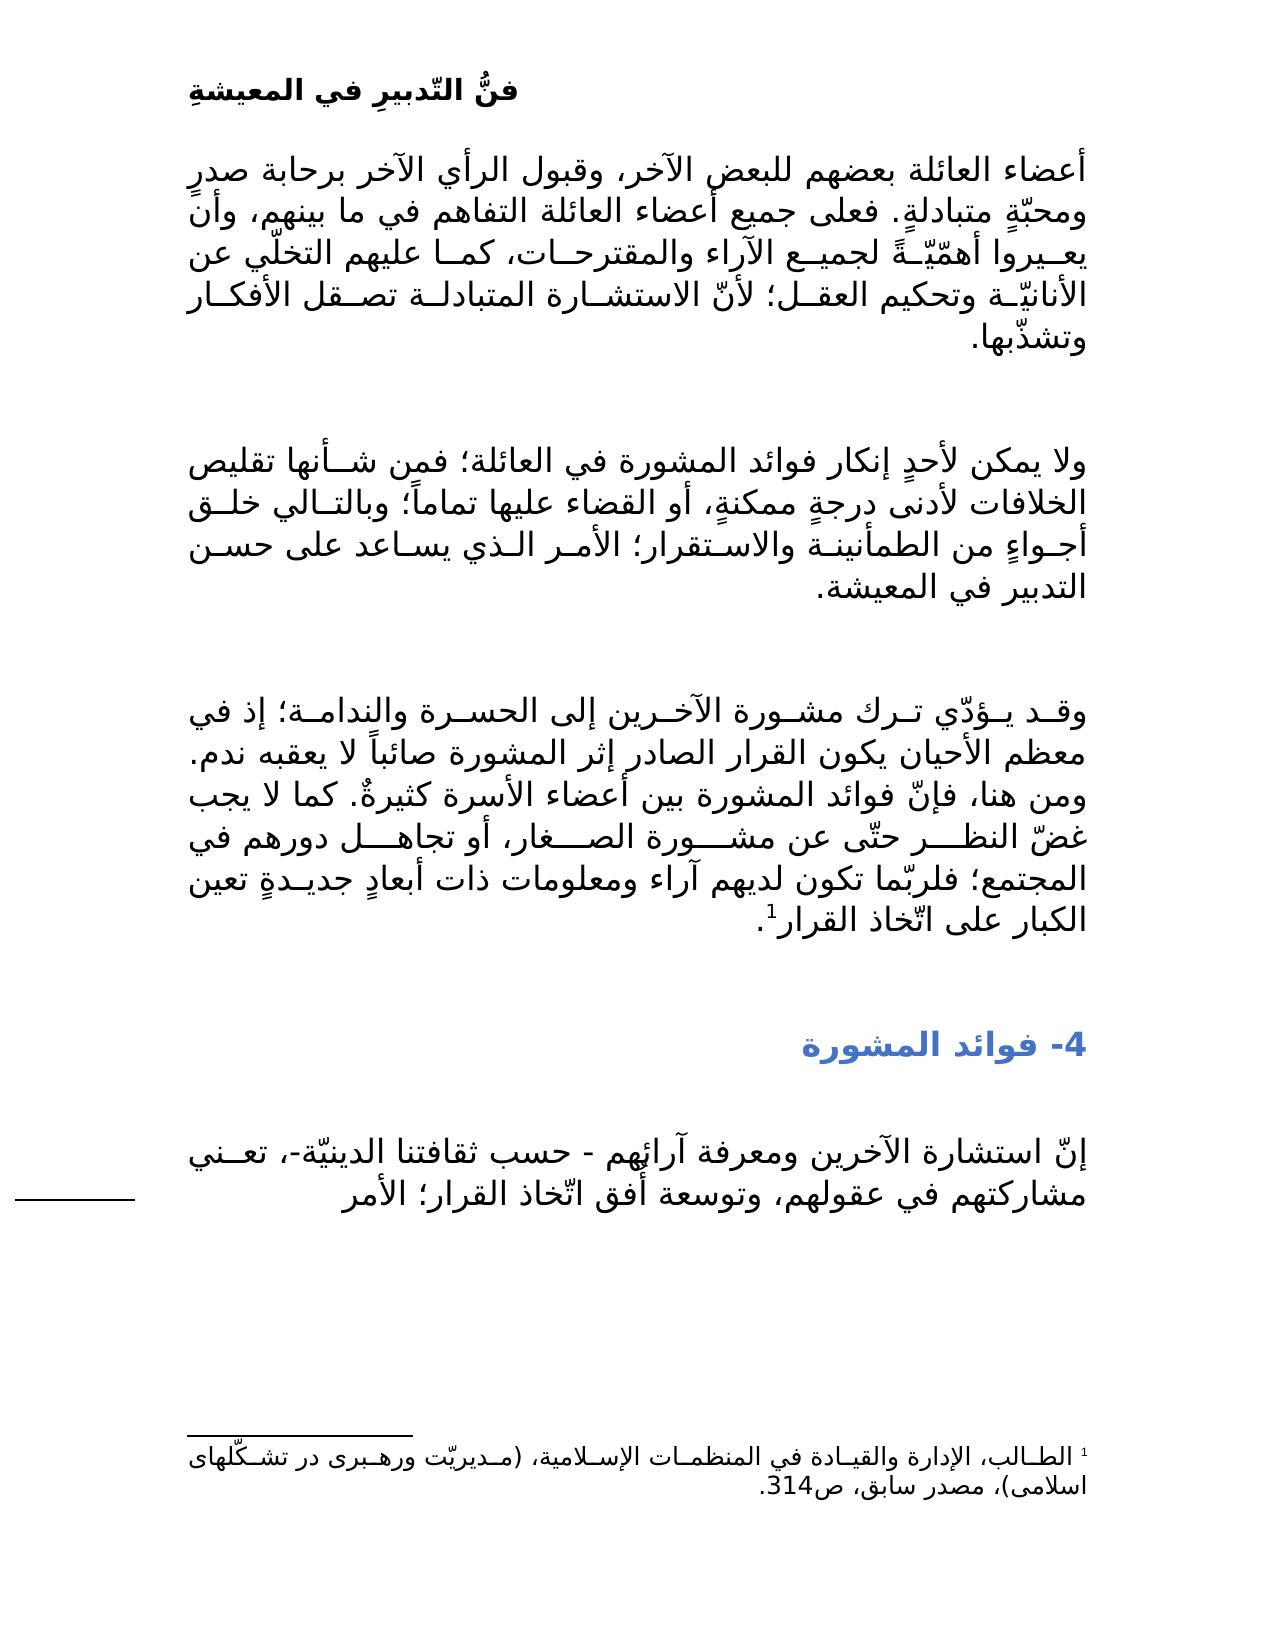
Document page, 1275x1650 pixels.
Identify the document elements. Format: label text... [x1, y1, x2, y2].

subtitle 4- فوائد المشورة [187, 1025, 1087, 1064]
text ولا يمكن لأحدٍ إنكار فوائد المشورة في العائلة؛ فمن شأنها تقليص الخلافات لأدنى درجةٍ ممكنةٍ، أو القضاء عليها تماماً؛ وبالتالي خلق أجواءٍ من الطمأنينة والاستقرار؛ الأمر الذي يساعد على حسن التدبير في المعيشة. [187, 442, 1087, 606]
text إنّ استشارة الآخرين ومعرفة آرائهم - حسب ثقافتنا الدينيّة-، تعني مشاركتهم في عقولهم، وتوسعة أُفق اتّخاذ القرار؛ الأمر [187, 1132, 1087, 1213]
text وقد يؤدّي ترك مشورة الآخرين إلى الحسرة والندامة؛ إذ في معظم الأحيان يكون القرار الصادر إثر المشورة صائباً لا يعقبه ندم. ومن هنا، فإنّ فوائد المشورة بين أعضاء الأسرة كثيرةٌ. كما لا يجب غضّ النظر حتّى عن مشورة الصغار، أو تجاهل دورهم في المجتمع؛ فلربّما تكون لديهم آراء ومعلومات ذات أبعادٍ جديدةٍ تعين الكبار على اتّخاذ القرار. [187, 691, 1087, 940]
text أعضاء العائلة بعضهم للبعض الآخر، وقبول الرأي الآخر برحابة صدرٍ ومحبّةٍ متبادلةٍ. فعلى جميع أعضاء العائلة التفاهم في ما بينهم، وأن يعيروا أهمّيّةً لجميع الآراء والمقترحات، كما عليهم التخلّي عن الأنانيّة وتحكيم العقل؛ لأنّ الاستشارة المتبادلة تصقل الأفكار وتشذّبها. [187, 150, 1087, 356]
